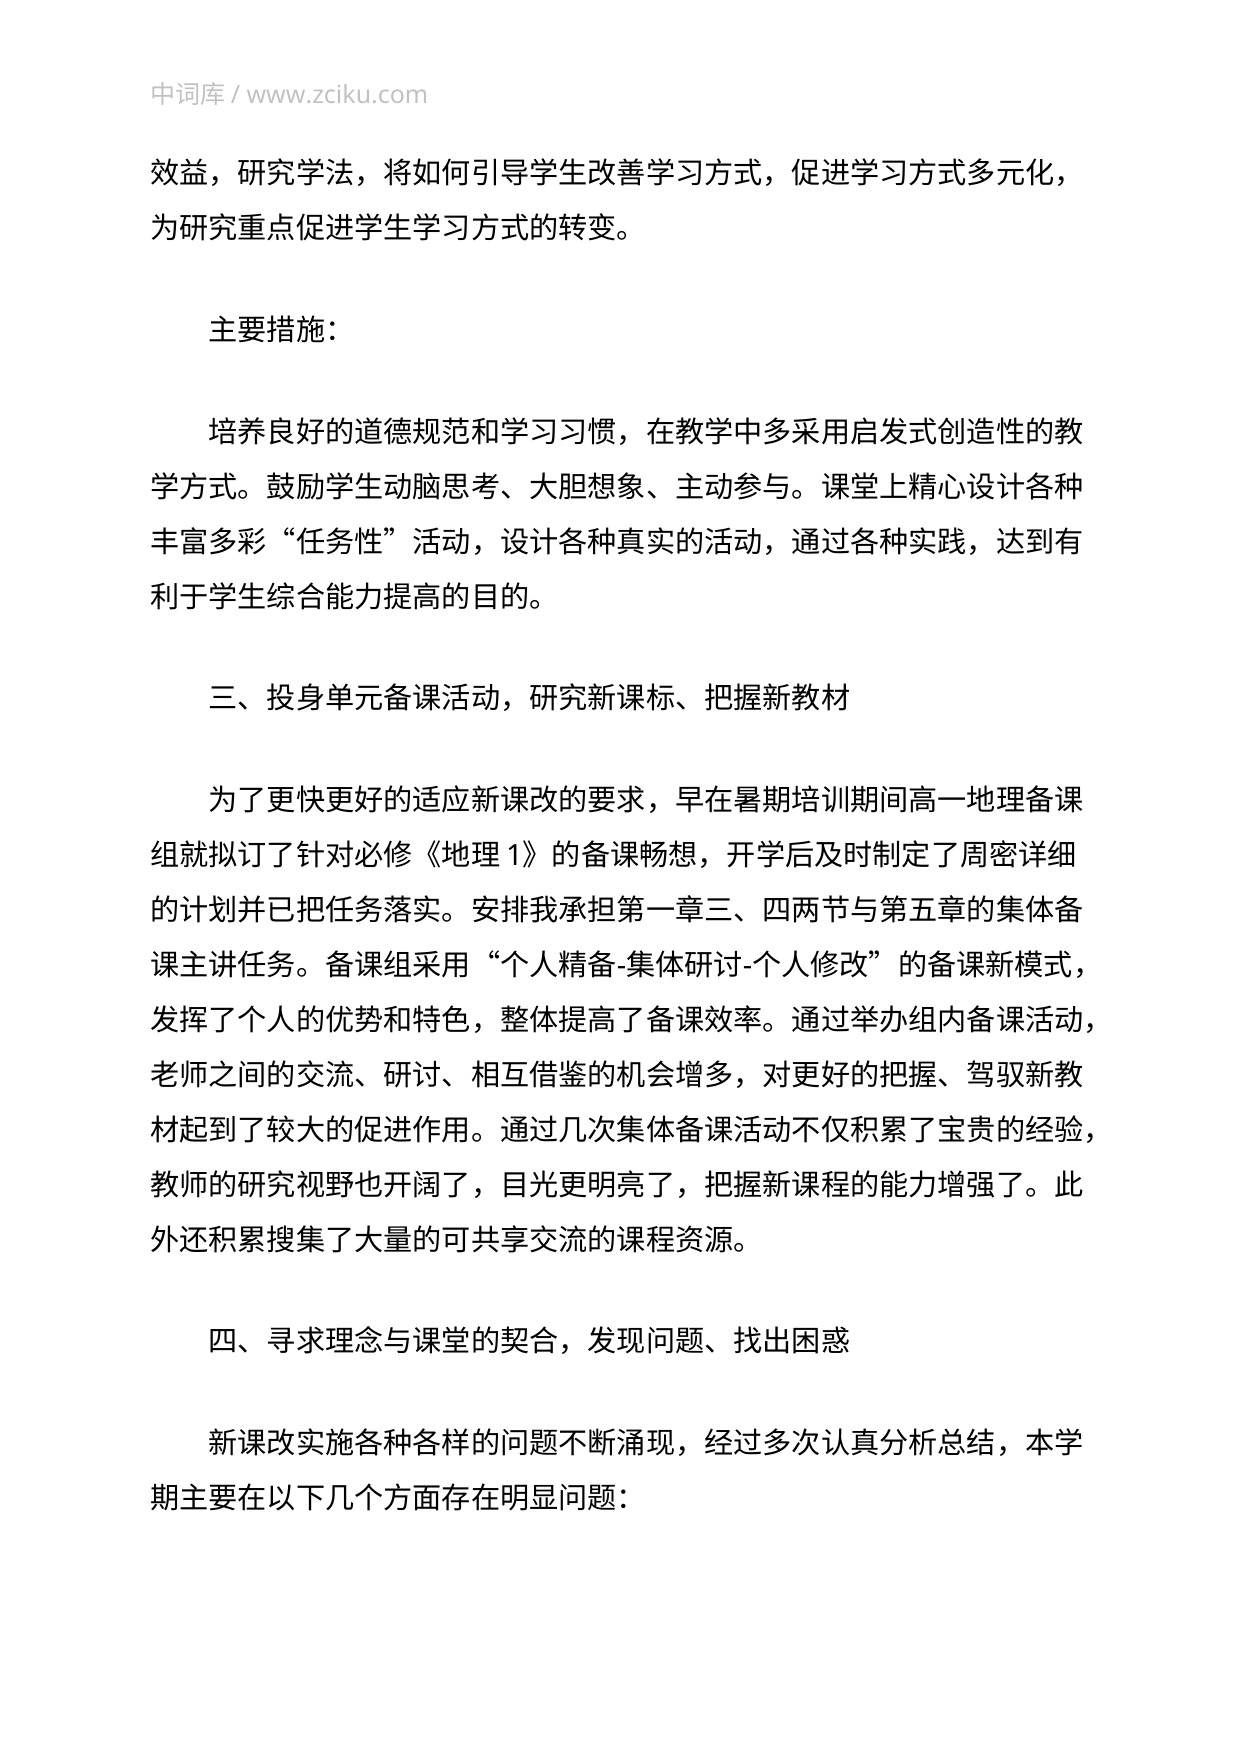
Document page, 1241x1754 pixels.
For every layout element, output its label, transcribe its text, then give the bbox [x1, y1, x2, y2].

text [150, 150, 1090, 247]
text 新课改实施各种各样的问题不断涌现，经过多次认真分析总结，本学期主要在以下几个方面存在明显问题： [150, 1419, 1090, 1517]
text 为了更快更好的适应新课改的要求，早在暑期培训期间高一地理备课组就拟订了针对必修《地理1》的备课畅想，开学后及时制定了周密详细的计划并已把任务落实。安排我承担第一章三、四两节与第五章的集体备课主讲任务。备课组采用“个人精备-集体研讨-个人修改”的备课新模式，发挥了个人的优势和特色，整体提高了备课效率。通过举办组内备课活动，老师之间的交流、研讨、相互借鉴的机会增多，对更好的把握、驾驭新教材起到了较大的促进作用。通过几次集体备课活动不仅积累了宝贵的经验，教师的研究视野也开阔了，目光更明亮了，把握新课程的能力增强了。此外还积累搜集了大量的可共享交流的课程资源。 [150, 777, 1090, 1258]
text 培养良好的道德规范和学习习惯，在教学中多采用启发式创造性的教学方式。鼓励学生动脑思考、大胆想象、主动参与。课堂上精心设计各种丰富多彩“任务性”活动，设计各种真实的活动，通过各种实践，达到有利于学生综合能力提高的目的。 [150, 408, 1090, 615]
text 四、寻求理念与课堂的契合，发现问题、找出困惑 [150, 1318, 1090, 1360]
text 主要措施： [150, 307, 1090, 349]
text 三、投身单元备课活动，研究新课标、把握新教材 [150, 675, 1090, 717]
